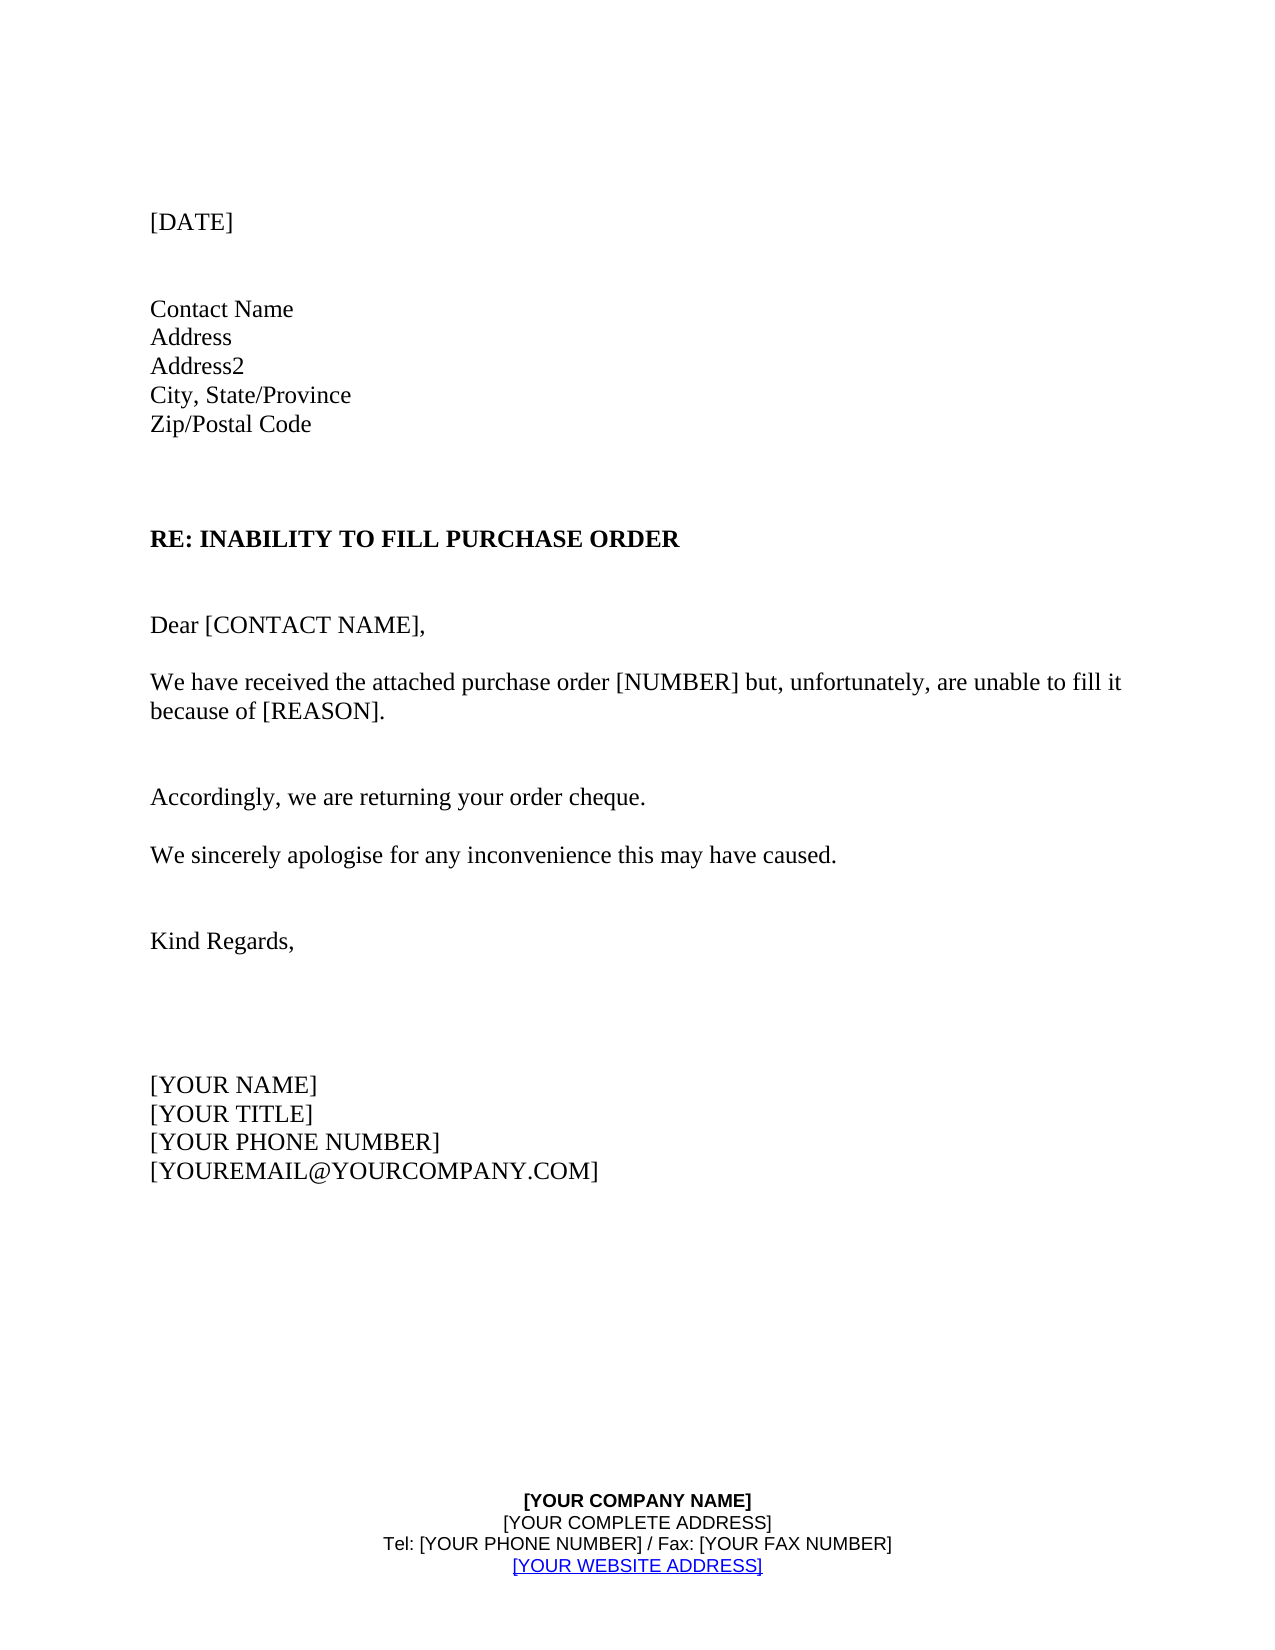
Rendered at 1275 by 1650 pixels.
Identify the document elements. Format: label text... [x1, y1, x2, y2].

text [DATE] [150, 207, 1125, 236]
text Dear [CONTACT NAME], [150, 610, 1125, 639]
text [YOUREMAIL@YOURCOMPANY.COM] [150, 1156, 1125, 1185]
text We have received the attached purchase order [NUMBER] but, unfortunately, are unable to fill it because of [REASON]. [150, 667, 1125, 725]
text Zip/Postal Code [150, 409, 1125, 437]
text RE: INABILITY TO FILL PURCHASE ORDER [150, 524, 1125, 552]
text [YOUR PHONE NUMBER] [150, 1127, 1125, 1156]
text We sincerely apologise for any inconvenience this may have caused. [150, 840, 1125, 869]
text Kind Regards, [150, 926, 1125, 955]
text City, State/Province [150, 380, 1125, 409]
text [YOUR TITLE] [150, 1099, 1125, 1127]
text Address [150, 322, 1125, 351]
text Accordingly, we are returning your order cheque. [150, 782, 1125, 811]
text Contact Name [150, 294, 1125, 322]
text [YOUR NAME] [150, 1070, 1125, 1099]
text Address2 [150, 351, 1125, 380]
